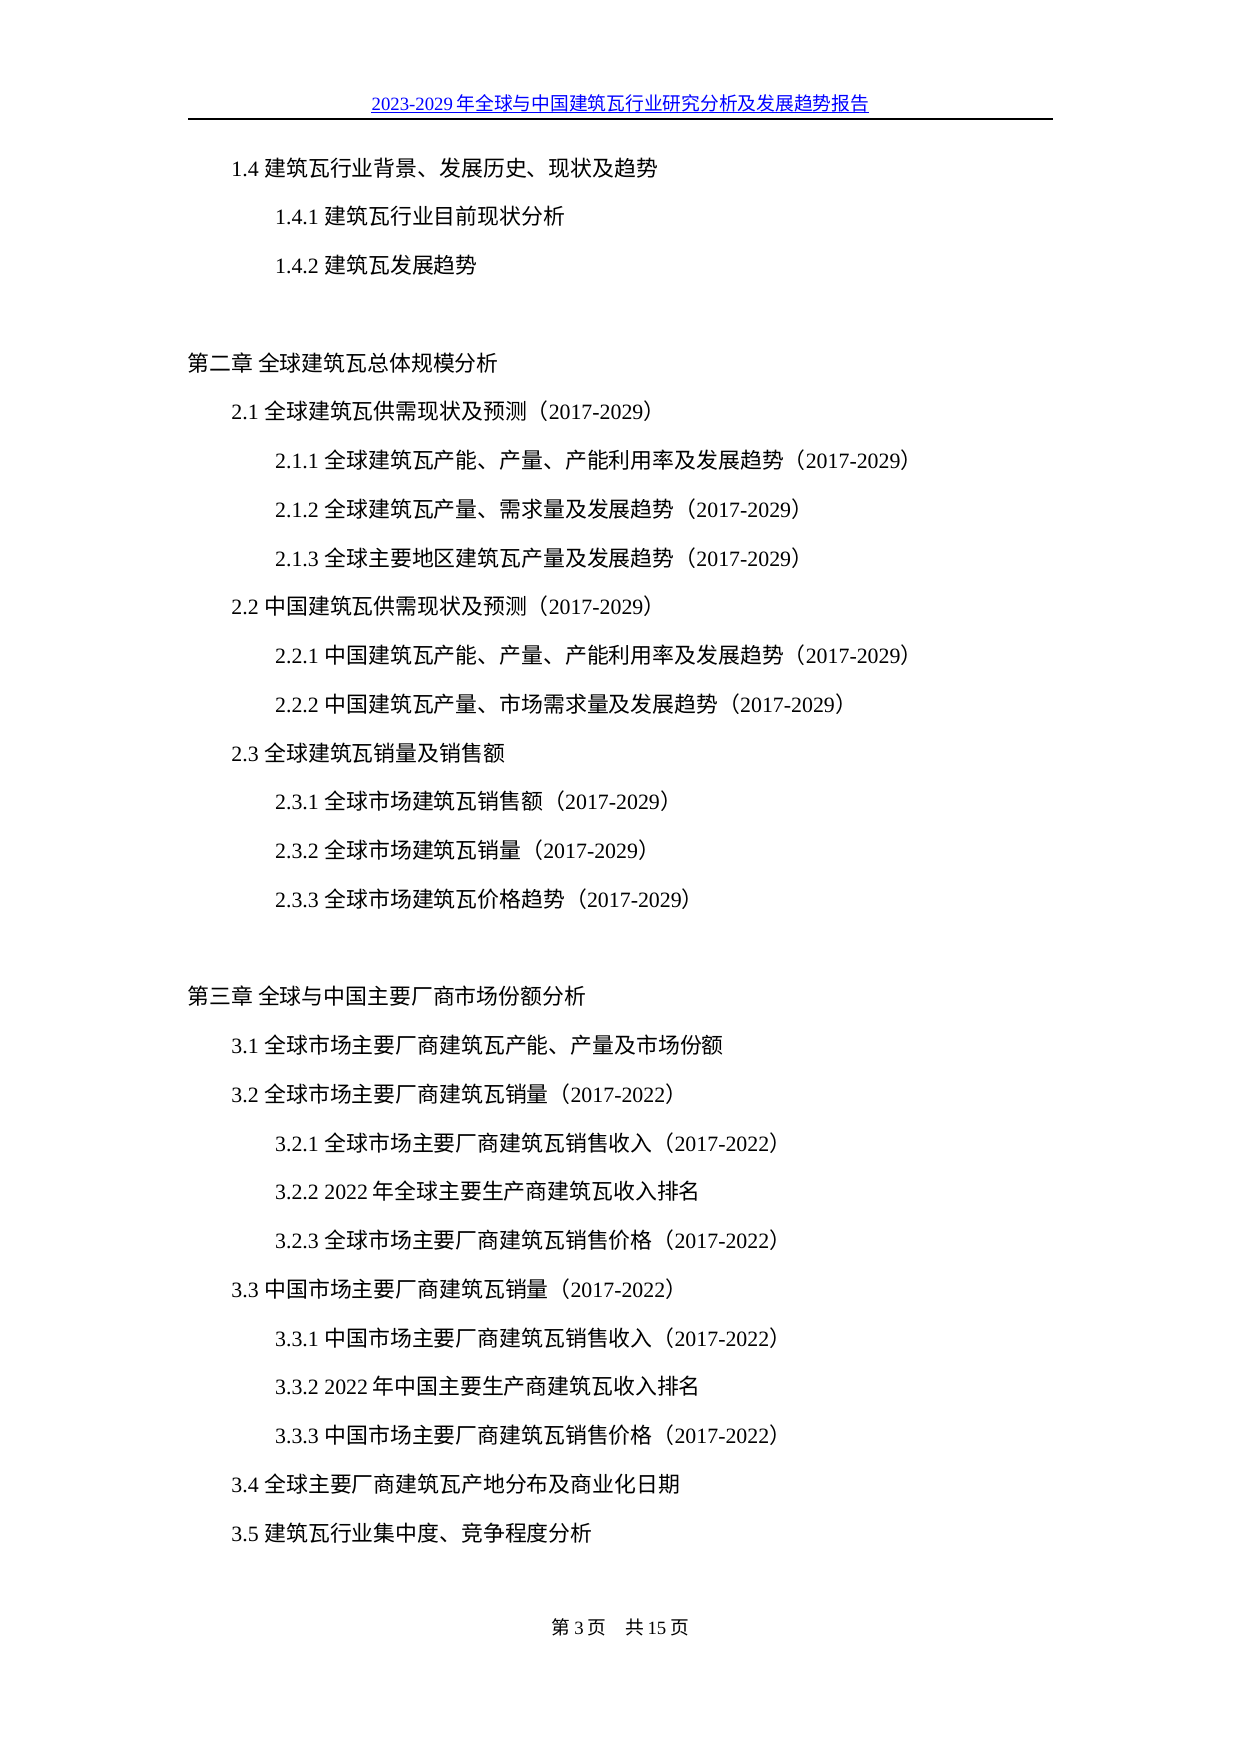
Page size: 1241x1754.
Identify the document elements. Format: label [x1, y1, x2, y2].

text [187, 150, 1053, 1548]
